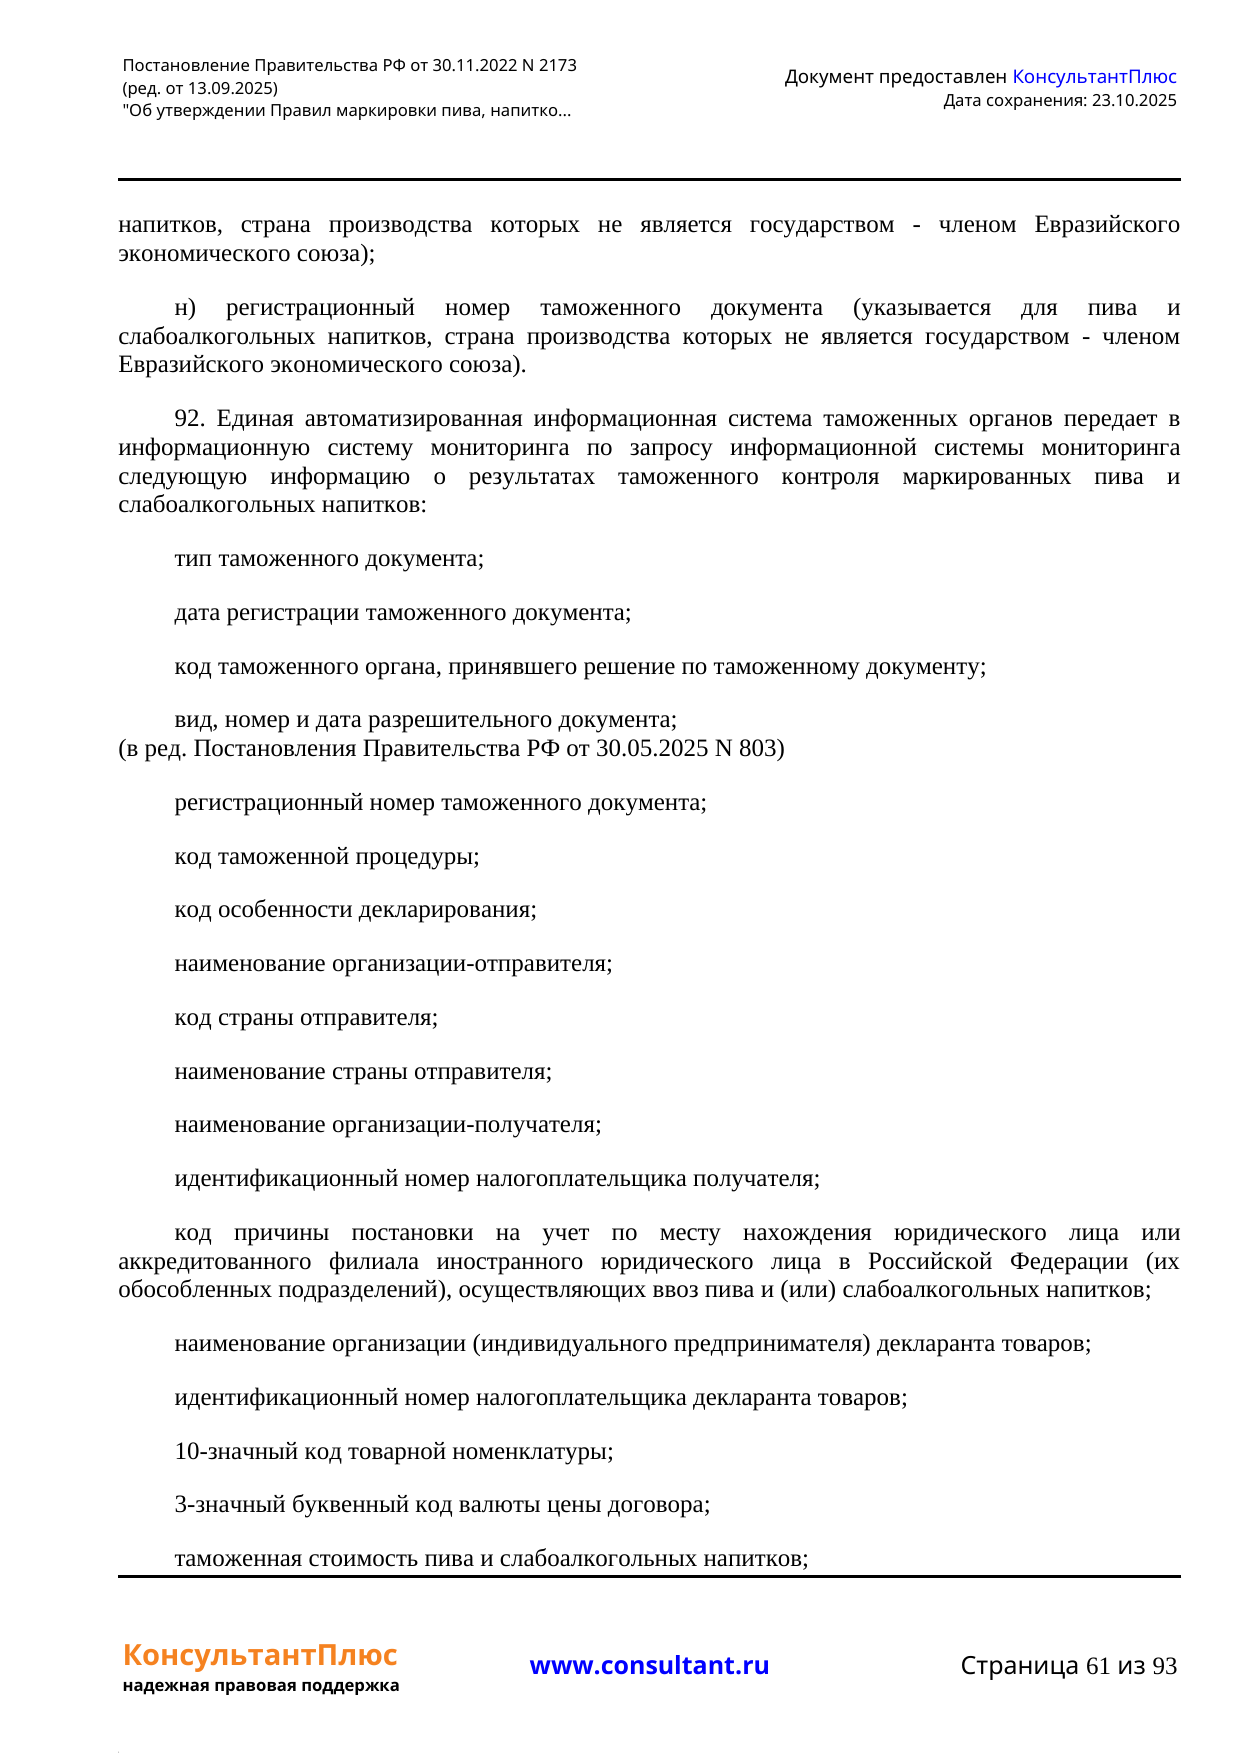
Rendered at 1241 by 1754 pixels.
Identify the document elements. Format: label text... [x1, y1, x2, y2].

text код страны отправителя; [118, 1002, 1181, 1031]
text идентификационный номер налогоплательщика декларанта товаров; [118, 1382, 1181, 1411]
text наименование страны отправителя; [118, 1056, 1181, 1084]
text тип таможенного документа; [118, 543, 1181, 572]
text код особенности декларирования; [118, 894, 1181, 923]
text наименование организации-отправителя; [118, 948, 1181, 977]
text н) регистрационный номер таможенного документа (указывается для пива и слабоалкогольных напитков, страна производства которых не является государством - членом Евразийского экономического союза). [118, 292, 1181, 378]
text таможенная стоимость пива и слабоалкогольных напитков; [118, 1543, 1181, 1572]
text код таможенного органа, принявшего решение по таможенному документу; [118, 651, 1181, 679]
text 92. Единая автоматизированная информационная система таможенных органов передает в информационную систему мониторинга по запросу информационной системы мониторинга следующую информацию о результатах таможенного контроля маркированных пива и слабоалкогольных напитков: [118, 403, 1181, 518]
text код причины постановки на учет по месту нахождения юридического лица или аккредитованного филиала иностранного юридического лица в Российской Федерации (их обособленных подразделений), осуществляющих ввоз пива и (или) слабоалкогольных напитков; [118, 1217, 1181, 1303]
text код таможенной процедуры; [118, 841, 1181, 869]
text наименование организации-получателя; [118, 1109, 1181, 1138]
text вид, номер и дата разрешительного документа; [118, 704, 1181, 733]
text (в ред. Постановления Правительства РФ от 30.05.2025 N 803) [118, 733, 1181, 762]
text 3-значный буквенный код валюты цены договора; [118, 1489, 1181, 1518]
text наименование организации (индивидуального предпринимателя) декларанта товаров; [118, 1328, 1181, 1357]
text регистрационный номер таможенного документа; [118, 787, 1181, 816]
text дата регистрации таможенного документа; [118, 597, 1181, 626]
text 10-значный код товарной номенклатуры; [118, 1436, 1181, 1464]
text идентификационный номер налогоплательщика получателя; [118, 1163, 1181, 1192]
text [118, 209, 1181, 267]
